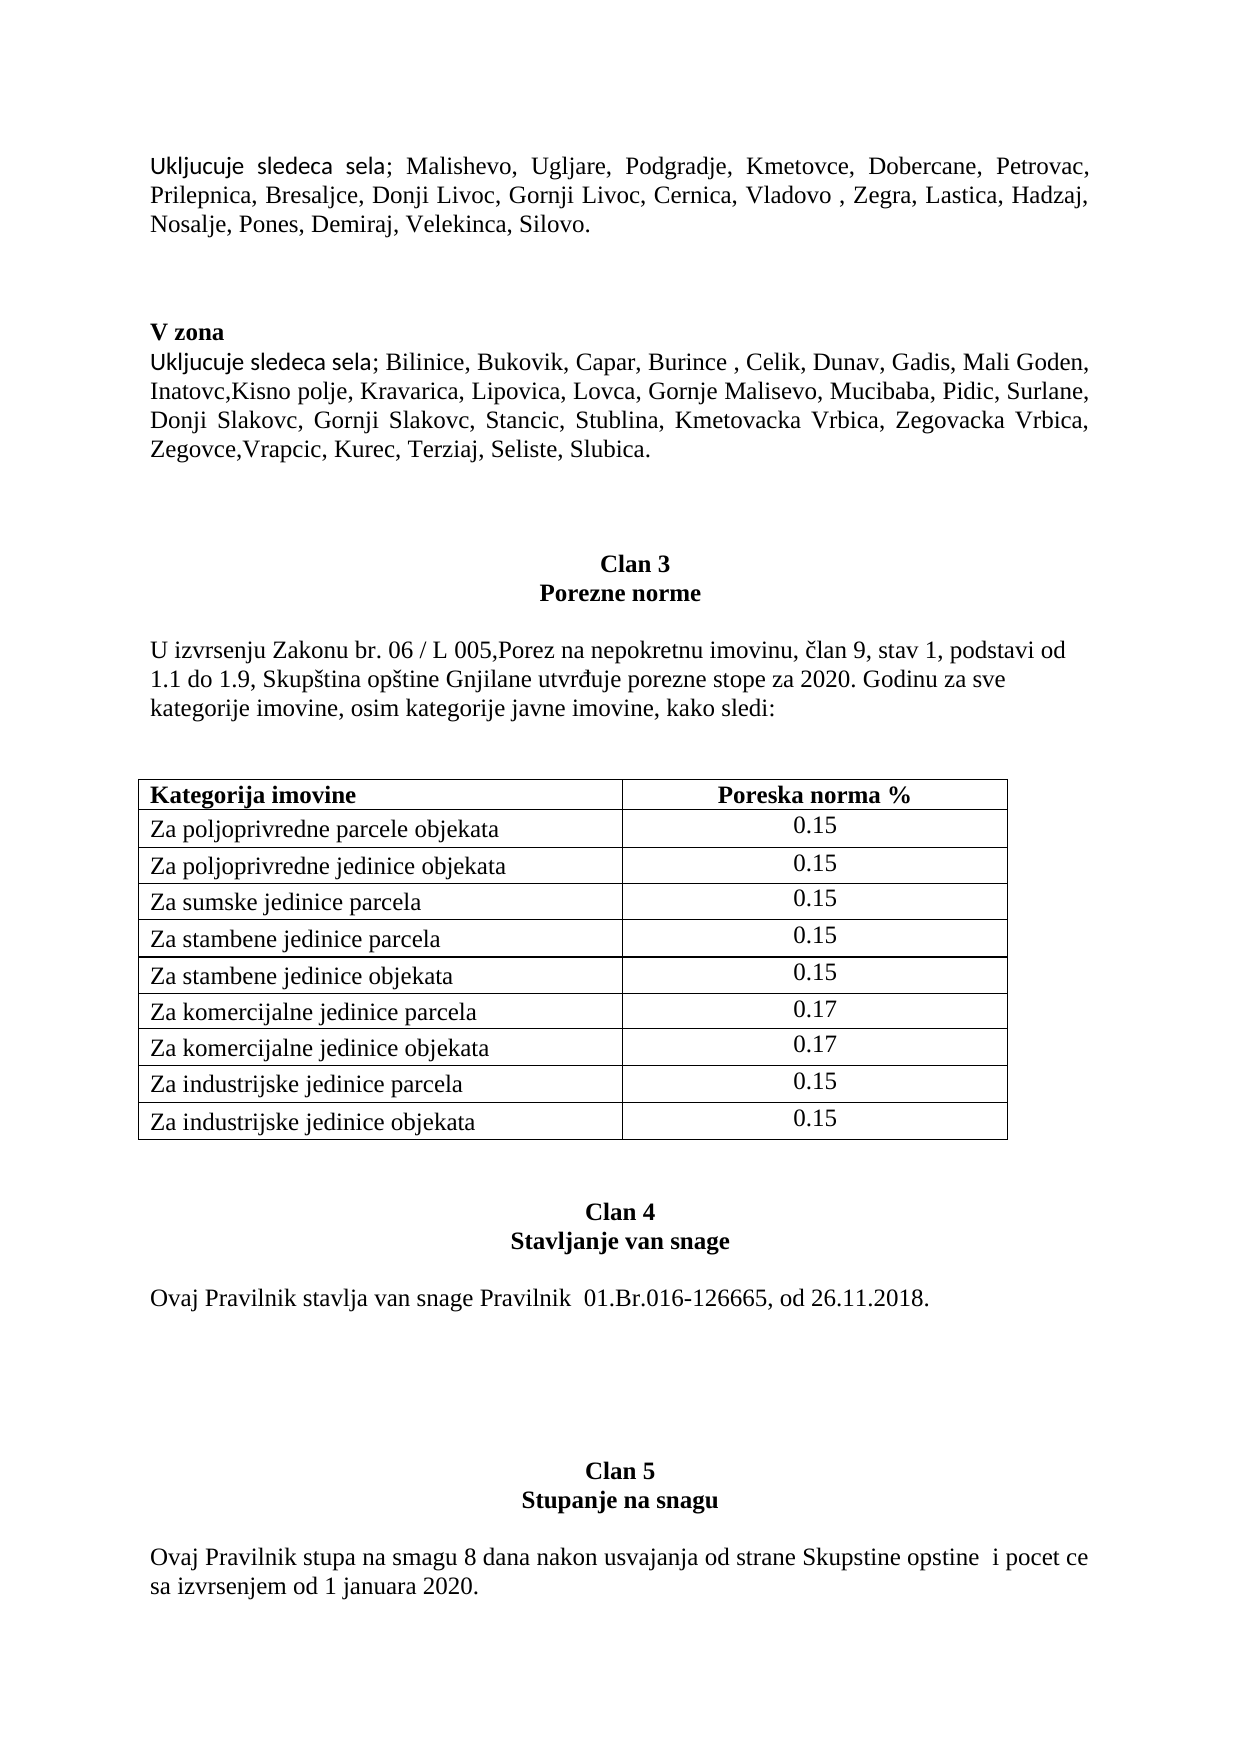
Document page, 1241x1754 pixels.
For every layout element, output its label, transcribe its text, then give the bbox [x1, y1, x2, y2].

table_cell Za sumske jedinice parcela [139, 884, 622, 919]
table_cell Za komercijalne jedinice objekata [139, 1029, 622, 1065]
table_cell Za poljoprivredne jedinice objekata [139, 848, 622, 882]
text Ovaj Pravilnik stavlja van snage Pravilnik 01.Br.016-126665, od 26.11.2018. [150, 1283, 1090, 1312]
table_cell 0.15 [623, 1103, 1007, 1139]
text Stupanje na snagu [150, 1485, 1090, 1513]
text Stavljanje van snage [150, 1226, 1090, 1255]
table_cell Za stambene jedinice parcela [139, 920, 622, 956]
table_cell 0.15 [623, 958, 1007, 993]
table_cell Za industrijske jedinice parcela [139, 1066, 622, 1102]
table_cell 0.17 [623, 1029, 1007, 1065]
text Clan 5 [150, 1456, 1090, 1485]
table_cell Za komercijalne jedinice parcela [139, 994, 622, 1028]
subtitle V zona [150, 317, 1090, 346]
text Ukljucuje sledeca sela; Bilinice, Bukovik, Capar, Burince , Celik, Dunav, Gadis, Mali Goden, Inatovc,Kisno polje, Kravarica, Lipovica, Lovca, Gornje Malisevo, Mucibaba, Pidic, Surlane, Donji Slakovc, Gornji Slakovc, Stancic, Stublina, Kmetovacka Vrbica, Zegovacka Vrbica, Zegovce,Vrapcic, Kurec, Terziaj, Seliste, Slubica. [150, 346, 1090, 463]
table_cell Za stambene jedinice objekata [139, 958, 622, 993]
text Ukljucuje sledeca sela; Malishevo, Ugljare, Podgradje, Kmetovce, Dobercane, Petrovac, Prilepnica, Bresaljce, Donji Livoc, Gornji Livoc, Cernica, Vladovo , Zegra, Lastica, Hadzaj, Nosalje, Pones, Demiraj, Velekinca, Silovo. [150, 150, 1090, 238]
table_cell 0.15 [623, 884, 1007, 919]
table_cell 0.15 [623, 920, 1007, 956]
table_cell Za poljoprivredne parcele objekata [139, 810, 622, 847]
text Ovaj Pravilnik stupa na smagu 8 dana nakon usvajanja od strane Skupstine opstine i pocet ce sa izvrsenjem od 1 januara 2020. [150, 1542, 1090, 1600]
table_cell 0.15 [623, 1066, 1007, 1102]
table_cell 0.15 [623, 810, 1007, 847]
table_header Poreska norma % [623, 780, 1007, 809]
table_cell Za industrijske jedinice objekata [139, 1103, 622, 1139]
table_header Kategorija imovine [139, 780, 622, 809]
text Clan 3 [525, 549, 1090, 578]
text Clan 4 [150, 1197, 1090, 1226]
table_cell 0.17 [623, 994, 1007, 1028]
text Porezne norme [150, 578, 1090, 606]
table_cell 0.15 [623, 848, 1007, 882]
text U izvrsenju Zakonu br. 06 / L 005,Porez na nepokretnu imovinu, član 9, stav 1, podstavi od 1.1 do 1.9, Skupština opštine Gnjilane utvrđuje porezne stope za 2020. Godinu za sve kategorije imovine, osim kategorije javne imovine, kako sledi: [150, 635, 1090, 721]
